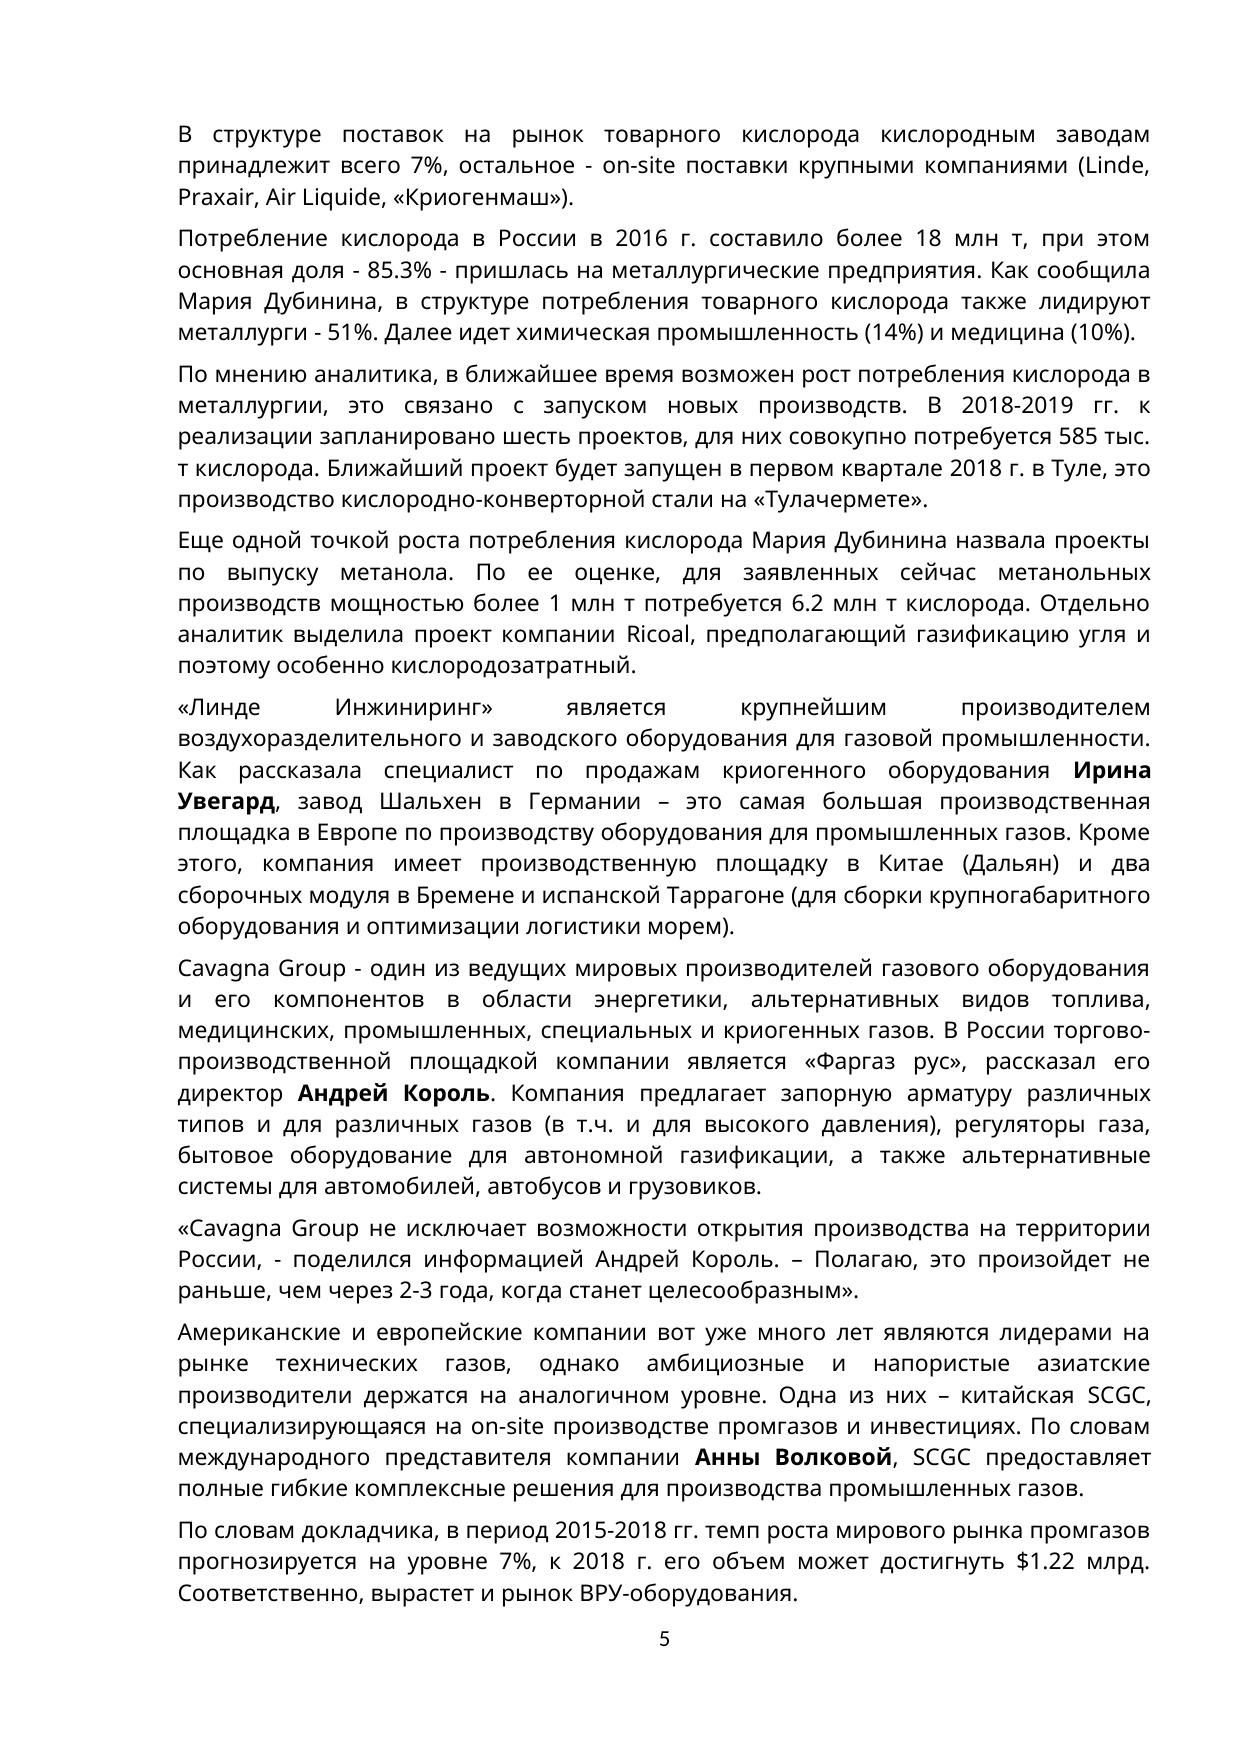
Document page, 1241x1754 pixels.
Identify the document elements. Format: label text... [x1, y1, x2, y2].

text По мнению аналитика, в ближайшее время возможен рост потребления кислорода в металлургии, это связано с запуском новых производств. В 2018-2019 гг. к реализации запланировано шесть проектов, для них совокупно потребуется 585 тыс. т кислорода. Ближайший проект будет запущен в первом квартале 2018 г. в Туле, это производство кислородно-конверторной стали на «Тулачермете». [177, 358, 1152, 514]
text Американские и европейские компании вот уже много лет являются лидерами на рынке технических газов, однако амбициозные и напористые азиатские производители держатся на аналогичном уровне. Одна из них – китайская SCGC, специализирующаяся на on-site производстве промгазов и инвестициях. По словам международного представителя компании Анны Волковой, SCGC предоставляет полные гибкие комплексные решения для производства промышленных газов. [177, 1316, 1152, 1503]
text В структуре поставок на рынок товарного кислорода кислородным заводам принадлежит всего 7%, остальное - on-site поставки крупными компаниями (Linde, Praxair, Air Liquide, «Криогенмаш»). [177, 118, 1152, 212]
text Еще одной точкой роста потребления кислорода Мария Дубинина назвала проекты по выпуску метанола. По ее оценке, для заявленных сейчас метанольных производств мощностью более 1 млн т потребуется 6.2 млн т кислорода. Отдельно аналитик выделила проект компании Ricoal, предполагающий газификацию угля и поэтому особенно кислородозатратный. [177, 524, 1152, 681]
text «Линде Инжиниринг» является крупнейшим производителем воздухоразделительного и заводского оборудования для газовой промышленности. Как рассказала специалист по продажам криогенного оборудования Ирина Увегард, завод Шальхен в Германии – это самая большая производственная площадка в Европе по производству оборудования для промышленных газов. Кроме этого, компания имеет производственную площадку в Китае (Дальян) и два сборочных модуля в Бремене и испанской Таррагоне (для сборки крупногабаритного оборудования и оптимизации логистики морем). [177, 691, 1152, 941]
text По словам докладчика, в период 2015-2018 гг. темп роста мирового рынка промгазов прогнозируется на уровне 7%, к 2018 г. его объем может достигнуть $1.22 млрд. Соответственно, вырастет и рынок ВРУ-оборудования. [177, 1514, 1152, 1608]
text «Cavagna Group не исключает возможности открытия производства на территории России, - поделился информацией Андрей Король. – Полагаю, это произойдет не раньше, чем через 2-3 года, когда станет целесообразным». [177, 1212, 1152, 1306]
text Cavagna Group - один из ведущих мировых производителей газового оборудования и его компонентов в области энергетики, альтернативных видов топлива, медицинских, промышленных, специальных и криогенных газов. В России торгово-производственной площадкой компании является «Фаргаз рус», рассказал его директор Андрей Король. Компания предлагает запорную арматуру различных типов и для различных газов (в т.ч. и для высокого давления), регуляторы газа, бытовое оборудование для автономной газификации, а также альтернативные системы для автомобилей, автобусов и грузовиков. [177, 951, 1152, 1201]
text Потребление кислорода в России в 2016 г. составило более 18 млн т, при этом основная доля - 85.3% - пришлась на металлургические предприятия. Как сообщила Мария Дубинина, в структуре потребления товарного кислорода также лидируют металлурги - 51%. Далее идет химическая промышленность (14%) и медицина (10%). [177, 222, 1152, 347]
